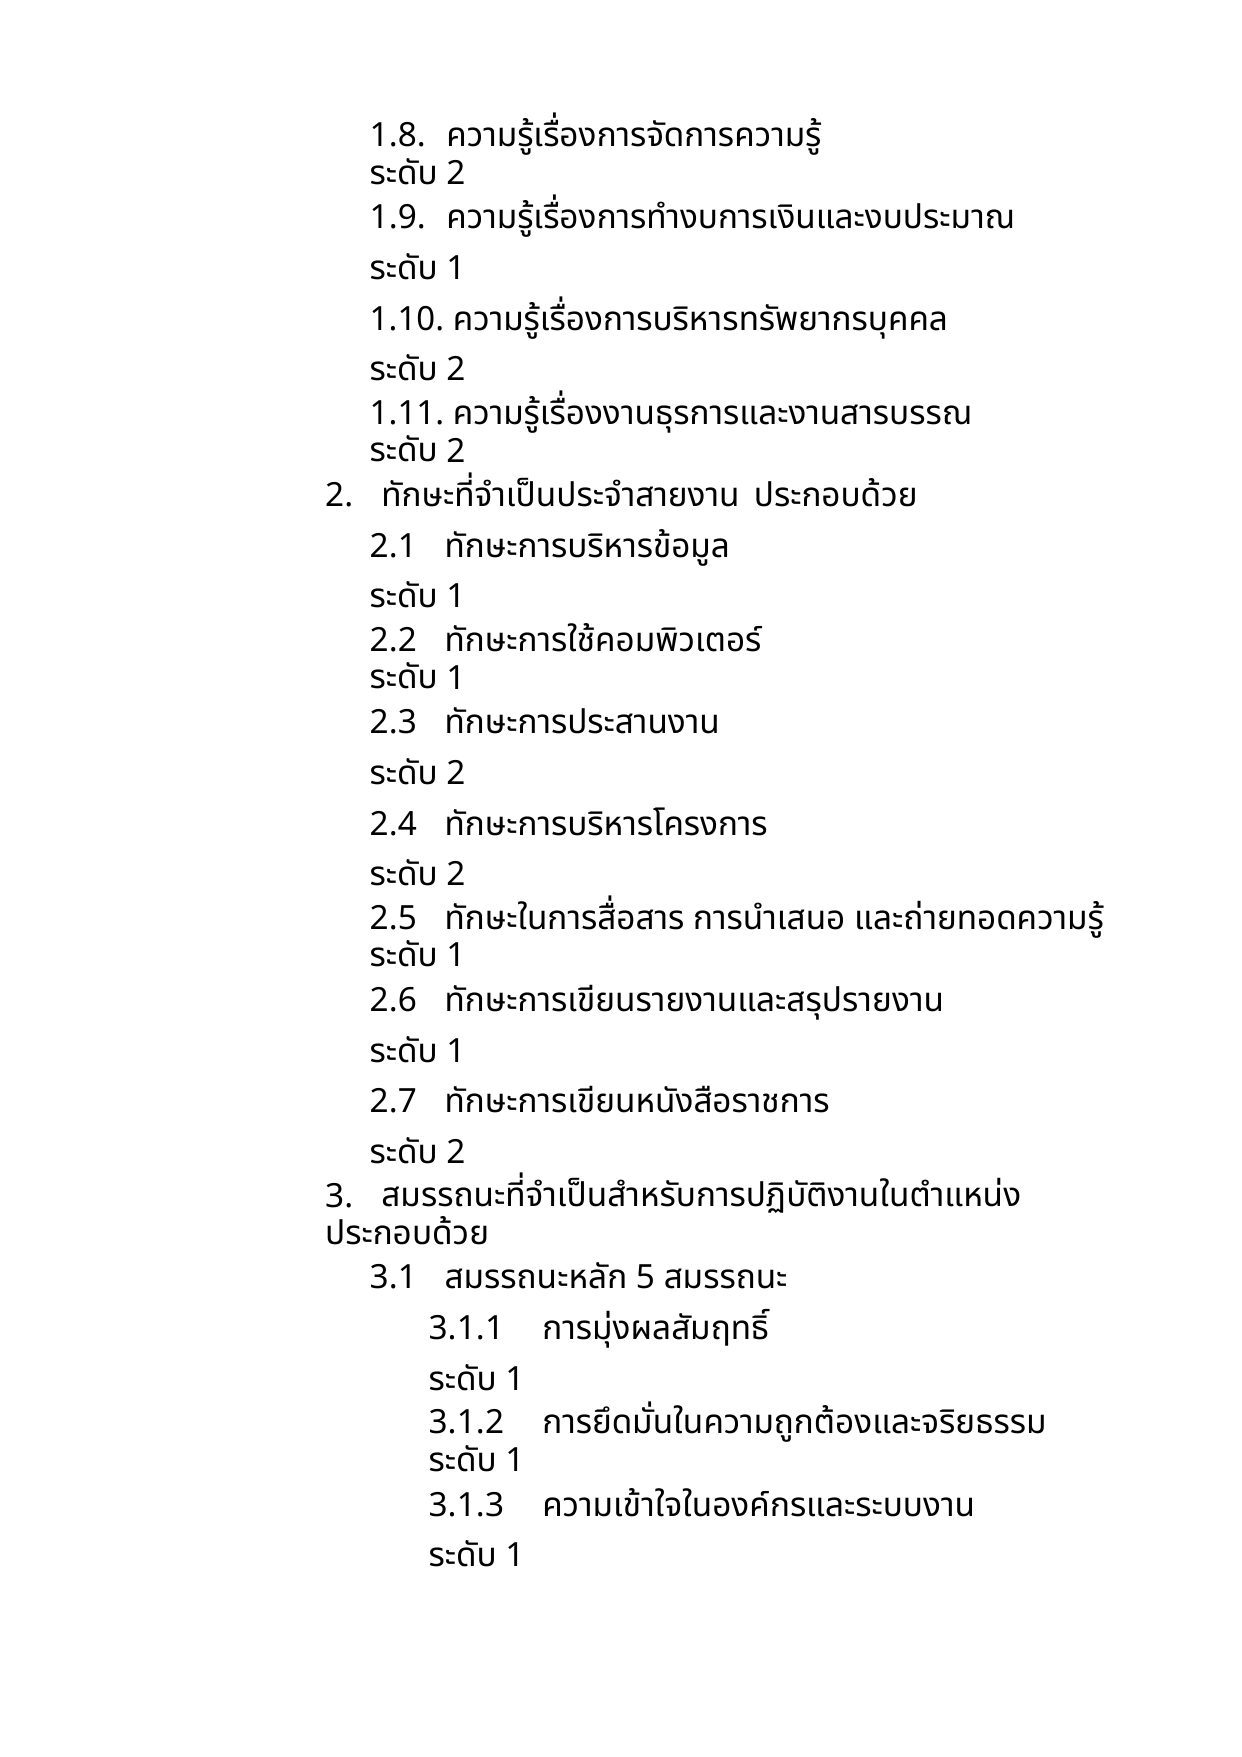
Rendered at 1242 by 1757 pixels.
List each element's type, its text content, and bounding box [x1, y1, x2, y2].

text 2.6 ทักษะการเขียนรายงานและสรุปรายงาน ระดับ 1 [369, 976, 1135, 1077]
text 1.11. ความรู้เรื่องงานธุรการและงานสารบรรณ ระดับ 2 [369, 396, 1135, 471]
text 1.8. ความรู้เรื่องการจัดการความรู้ ระดับ 2 [369, 118, 1135, 193]
text 3. สมรรถนะที่จำเป็นสำหรับการปฏิบัติงานในตำแหน่ง ประกอบด้วย [325, 1178, 1135, 1253]
text 2.4 ทักษะการบริหารโครงการ ระดับ 2 [369, 799, 1135, 901]
text 2.5 ทักษะในการสื่อสาร การนำเสนอ และถ่ายทอดความรู้ ระดับ 1 [369, 901, 1135, 976]
text 2.3 ทักษะการประสานงาน ระดับ 2 [369, 698, 1135, 799]
text 2.1 ทักษะการบริหารข้อมูล ระดับ 1 [369, 522, 1135, 623]
text 3.1 สมรรถนะหลัก 5 สมรรถนะ [369, 1253, 1135, 1304]
text 2. ทักษะที่จำเป็นประจำสายงาน ประกอบด้วย [325, 471, 1135, 522]
text 1.10. ความรู้เรื่องการบริหารทรัพยากรบุคคล ระดับ 2 [369, 294, 1135, 396]
text 1.9. ความรู้เรื่องการทำงบการเงินและงบประมาณ ระดับ 1 [369, 193, 1135, 294]
text 3.1.2 การยึดมั่นในความถูกต้องและจริยธรรม ระดับ 1 [428, 1405, 1135, 1480]
text 3.1.1 การมุ่งผลสัมฤทธิ์ ระดับ 1 [428, 1304, 1135, 1405]
text 2.2 ทักษะการใช้คอมพิวเตอร์ ระดับ 1 [369, 623, 1135, 698]
text 3.1.3 ความเข้าใจในองค์กรและระบบงาน ระดับ 1 [428, 1480, 1135, 1582]
text 2.7 ทักษะการเขียนหนังสือราชการ ระดับ 2 [369, 1077, 1135, 1178]
